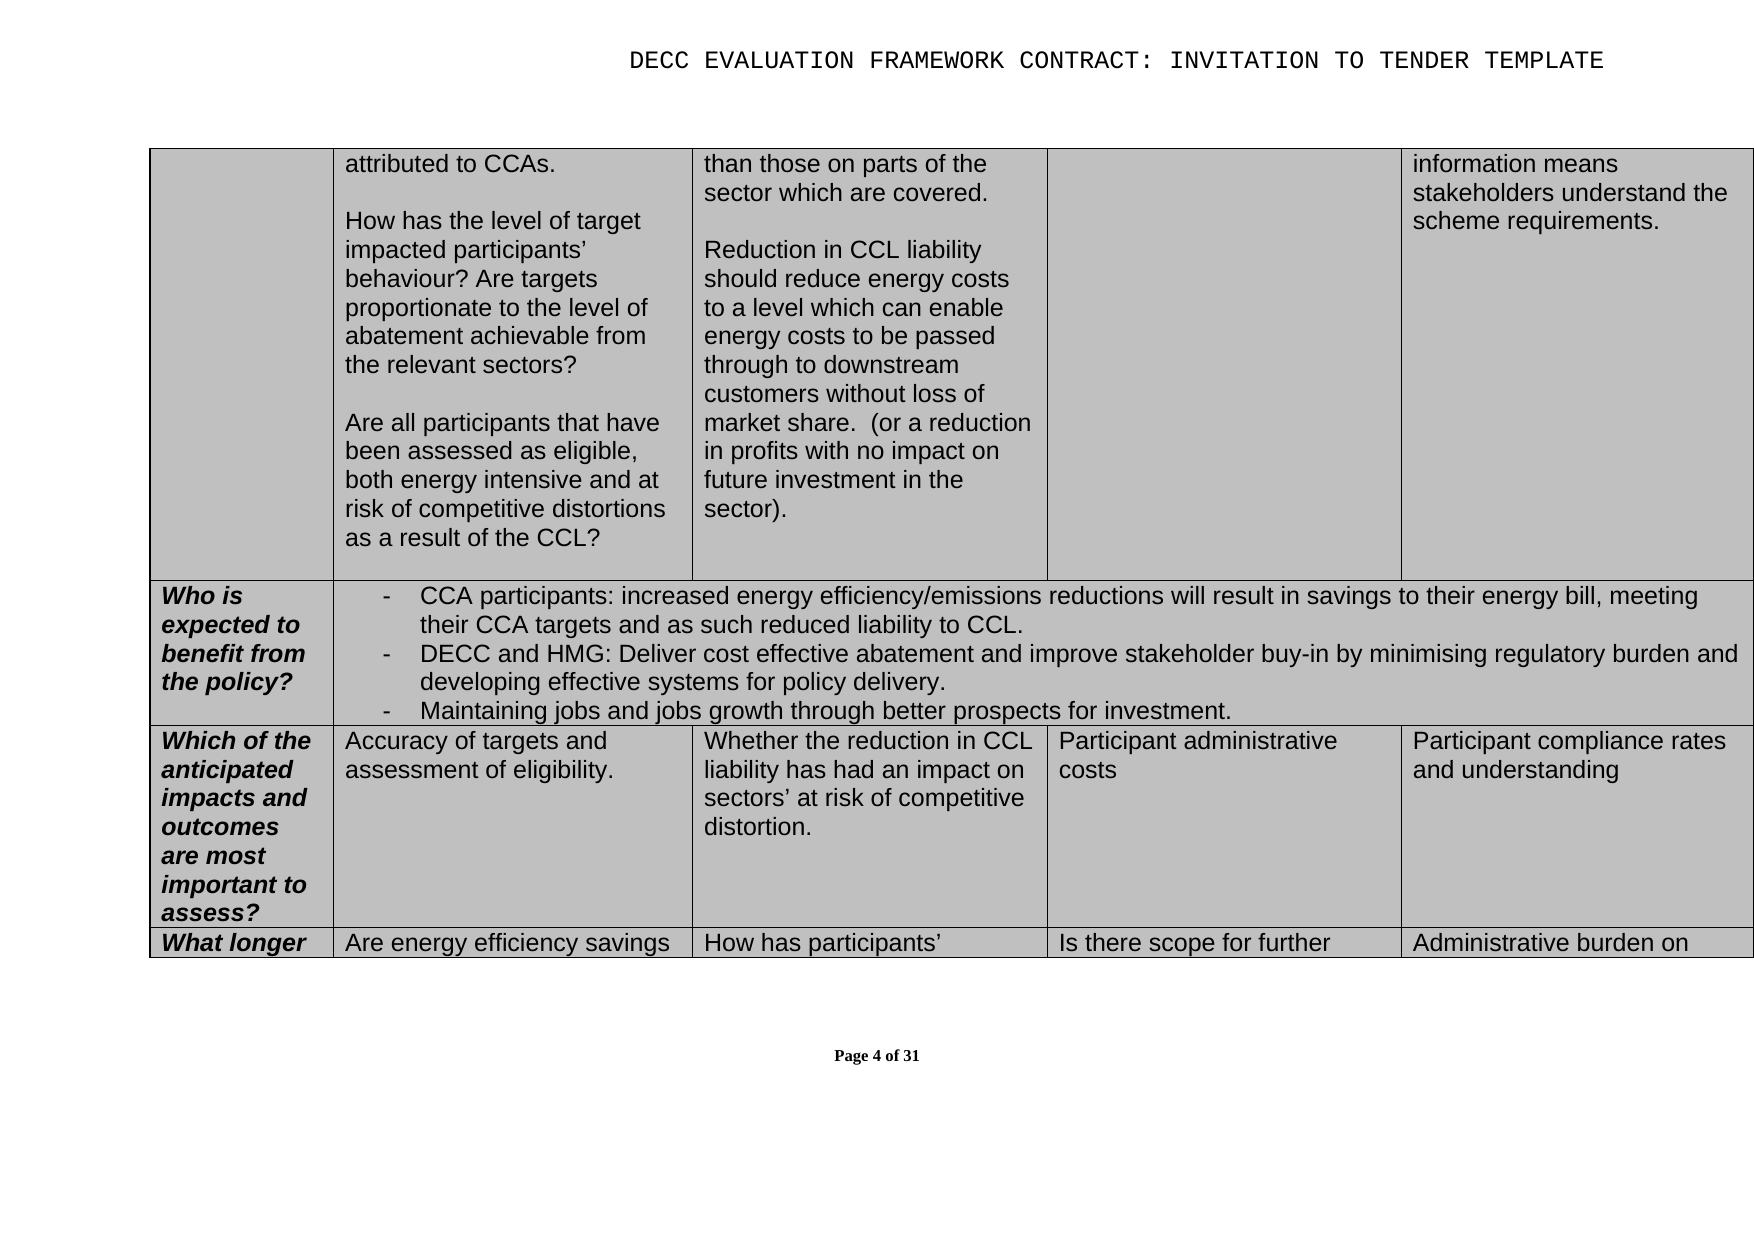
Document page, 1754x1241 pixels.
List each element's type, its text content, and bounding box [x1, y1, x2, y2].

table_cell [151, 149, 333, 580]
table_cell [151, 928, 333, 957]
table_cell Whether the reduction in CCL liability has had an impact on sectors’ at risk of competitive distortion. [693, 726, 1047, 927]
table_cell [334, 928, 692, 957]
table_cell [334, 149, 692, 580]
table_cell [1402, 149, 1753, 580]
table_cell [1048, 928, 1401, 957]
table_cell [1048, 149, 1401, 580]
table_cell Which of the anticipated impacts and outcomes are most important to assess? [151, 726, 333, 927]
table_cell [693, 928, 1047, 957]
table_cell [1402, 928, 1753, 957]
table_cell Who is expected to benefit from the policy? [151, 581, 333, 725]
table_cell Participant compliance rates and understanding [1402, 726, 1753, 927]
table_cell CCA participants: increased energy efficiency/emissions reductions will result in savings to their energy bill, meeting their CCA targets and as such reduced liability to CCL. DECC and HMG: Deliver cost effective abatement and improve stakeholder buy-in by minimising regulatory burden and developing effective systems for policy delivery. Maintaining jobs and jobs growth through better prospects for investment. [334, 581, 1753, 725]
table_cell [693, 149, 1047, 580]
table_cell Accuracy of targets and assessment of eligibility. [334, 726, 692, 927]
table_cell Participant administrative costs [1048, 726, 1401, 927]
